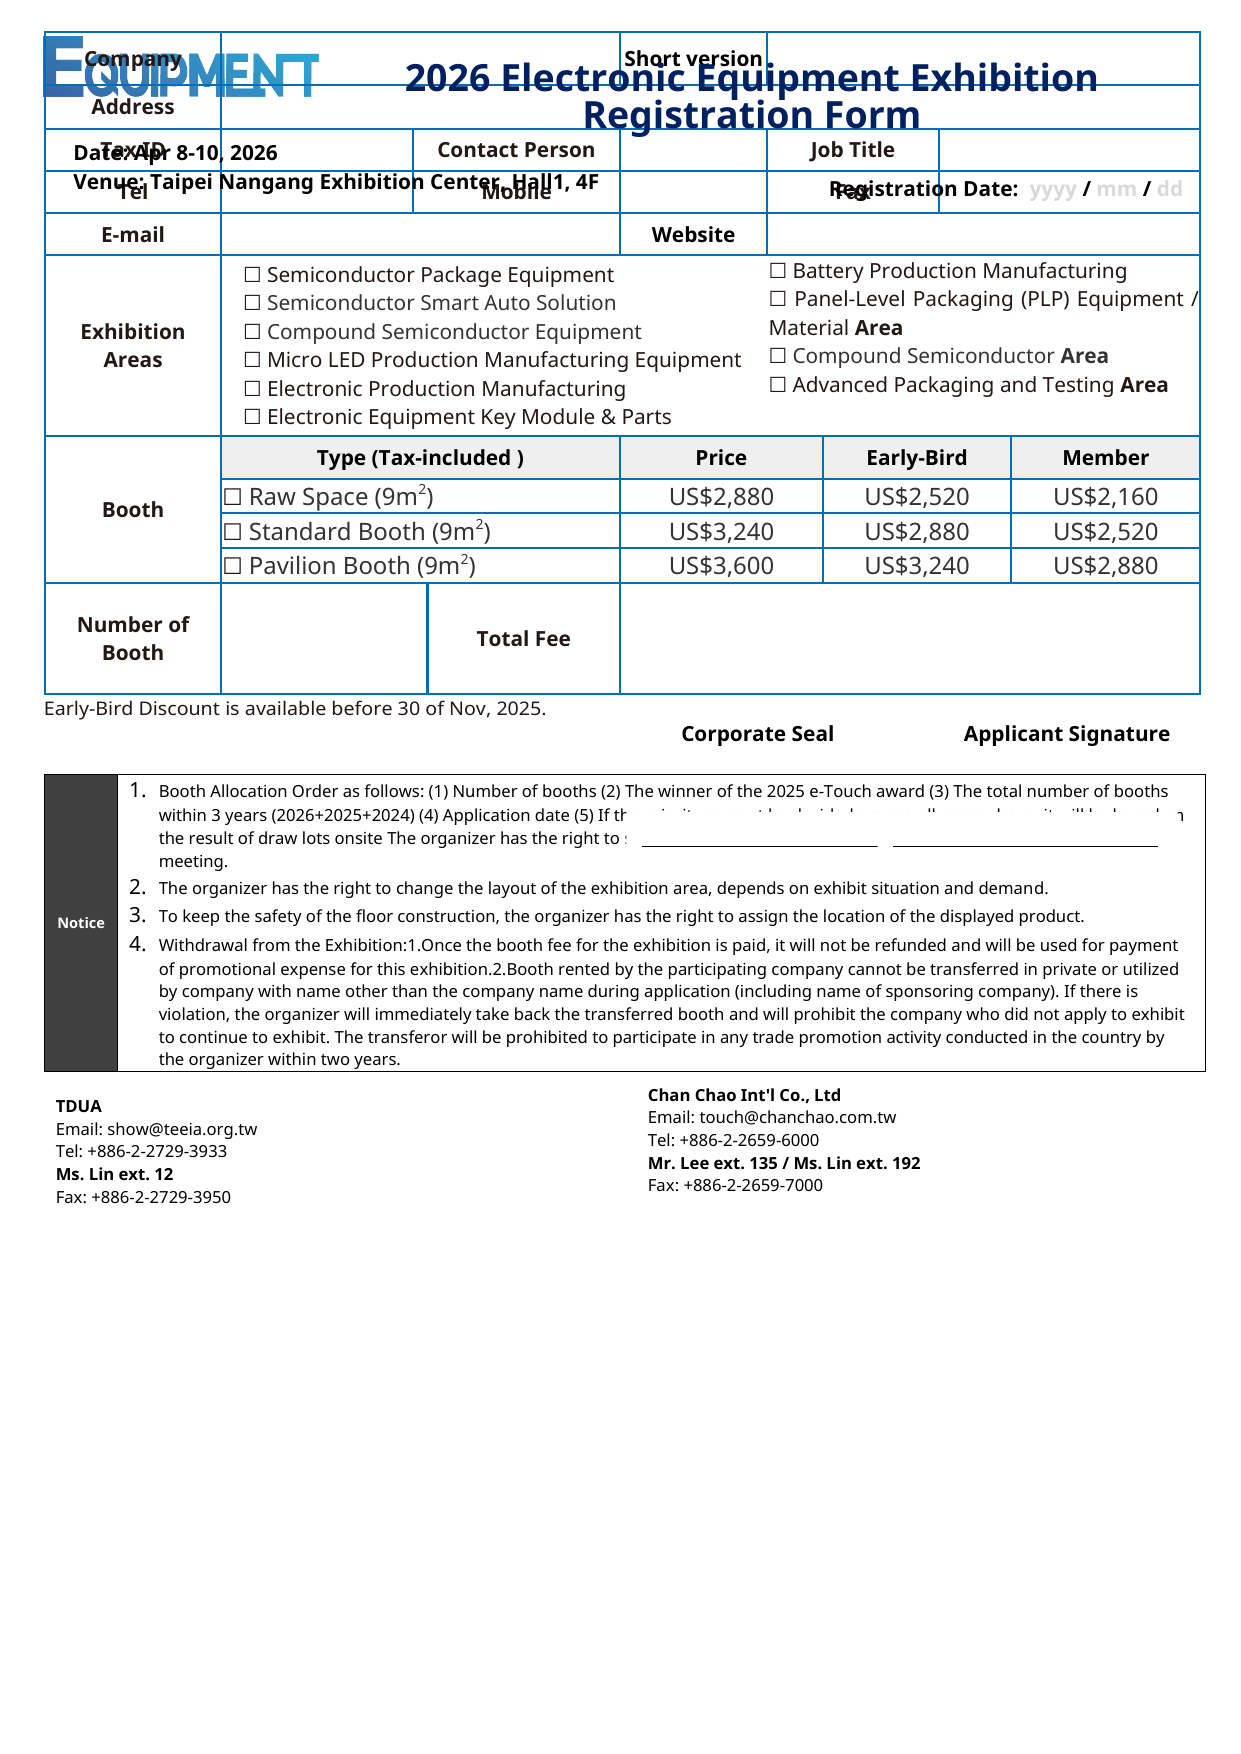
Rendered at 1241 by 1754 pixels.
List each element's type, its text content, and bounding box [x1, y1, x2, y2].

table_cell Mobile [414, 172, 619, 212]
table_cell Raw Space (9m2) [222, 480, 619, 512]
table_cell [621, 584, 1199, 693]
table_cell US$2,880 [621, 480, 822, 512]
table_cell [222, 130, 412, 169]
table_cell US$3,240 [824, 549, 1010, 582]
table_cell Address [46, 86, 220, 128]
table_cell Website [621, 214, 766, 254]
table_header [222, 33, 619, 84]
table_cell [940, 172, 1199, 212]
table_cell Contact Person [414, 130, 619, 169]
table_cell [621, 130, 766, 169]
table_cell Job Title [768, 130, 938, 169]
table_cell Price [621, 437, 822, 478]
table_cell Chan Chao Int'l Co., Ltd Email: touch@chanchao.com.tw Tel: +886-2-2659-6000 Mr. Lee ext. 135 / Ms. Lin ext. 192 Fax: +886-2-2659-7000 [636, 1072, 1205, 1208]
table_cell US$2,520 [1012, 514, 1199, 547]
table_cell US$2,880 [824, 514, 1010, 547]
table_cell US$2,160 [1012, 480, 1199, 512]
table_cell Member [1012, 437, 1199, 478]
table_cell Tax ID [46, 130, 220, 169]
table_cell Exhibition Areas [46, 256, 220, 434]
table_cell Pavilion Booth (9m2) [222, 549, 619, 582]
table_cell [222, 86, 1199, 128]
table_cell Booth [46, 437, 220, 582]
table_cell [621, 172, 766, 212]
table_cell [222, 172, 412, 212]
table_cell US$2,880 [1012, 549, 1199, 582]
table_cell Type (Tax-included ) [222, 437, 619, 478]
text Early-Bird Discount is available before 30 of Nov, 2025. [44, 695, 1196, 720]
table_header Notice [45, 775, 117, 1071]
table_cell [768, 214, 1199, 254]
table_header Short version [621, 33, 766, 84]
table_cell [222, 584, 426, 693]
table_cell Fax [768, 172, 938, 212]
table_cell US$2,520 [824, 480, 1010, 512]
table_cell Number of Booth [46, 584, 220, 693]
table_cell Tel [46, 172, 220, 212]
table_cell [940, 130, 1199, 169]
table_cell Semiconductor Package Equipment Semiconductor Smart Auto Solution Compound Semiconductor Equipment Micro LED Production Manufacturing Equipment Electronic Production Manufacturing Electronic Equipment Key Module & Parts [222, 256, 767, 434]
table_header Company [46, 33, 220, 84]
table_cell Early-Bird [824, 437, 1010, 478]
table_cell US$3,600 [621, 549, 822, 582]
table_cell TDUA Email: show@teeia.org.tw Tel: +886-2-2729-3933 Ms. Lin ext. 12 Fax: +886-2-2729-3950 [44, 1072, 636, 1208]
table_header [768, 33, 1199, 84]
table_cell Total Fee [429, 584, 619, 693]
table_cell E-mail [46, 214, 220, 254]
table_header Booth Allocation Order as follows: (1) Number of booths (2) The winner of the 2025 e-Touch award (3) The total number of booths within 3 years (2026+2025+2024) (4) Application date (5) If the priority can not be decided among all cases above, it will be based on the result of draw lots onsite The organizer has the right to select booth location for exhibitors who is absent during exhibitors meeting. The organizer has the right to change the layout of the exhibition area, depends on exhibit situation and demand. To keep the safety of the floor construction, the organizer has the right to assign the location of the displayed product. Withdrawal from the Exhibition:1.Once the booth fee for the exhibition is paid, it will not be refunded and will be used for payment of promotional expense for this exhibition.2.Booth rented by the participating company cannot be transferred in private or utilized by company with name other than the company name during application (including name of sponsoring company). If there is violation, the organizer will immediately take back the transferred booth and will prohibit the company who did not apply to exhibit to continue to exhibit. The transferor will be prohibited to participate in any trade promotion activity conducted in the country by the organizer within two years. [118, 775, 1205, 1071]
table_cell Standard Booth (9m2) [222, 514, 619, 547]
table_cell US$3,240 [621, 514, 822, 547]
table_cell Battery Production Manufacturing Panel-Level Packaging (PLP) Equipment / Material Area Compound Semiconductor Area Advanced Packaging and Testing Area [767, 256, 1199, 434]
table_cell [222, 214, 619, 254]
